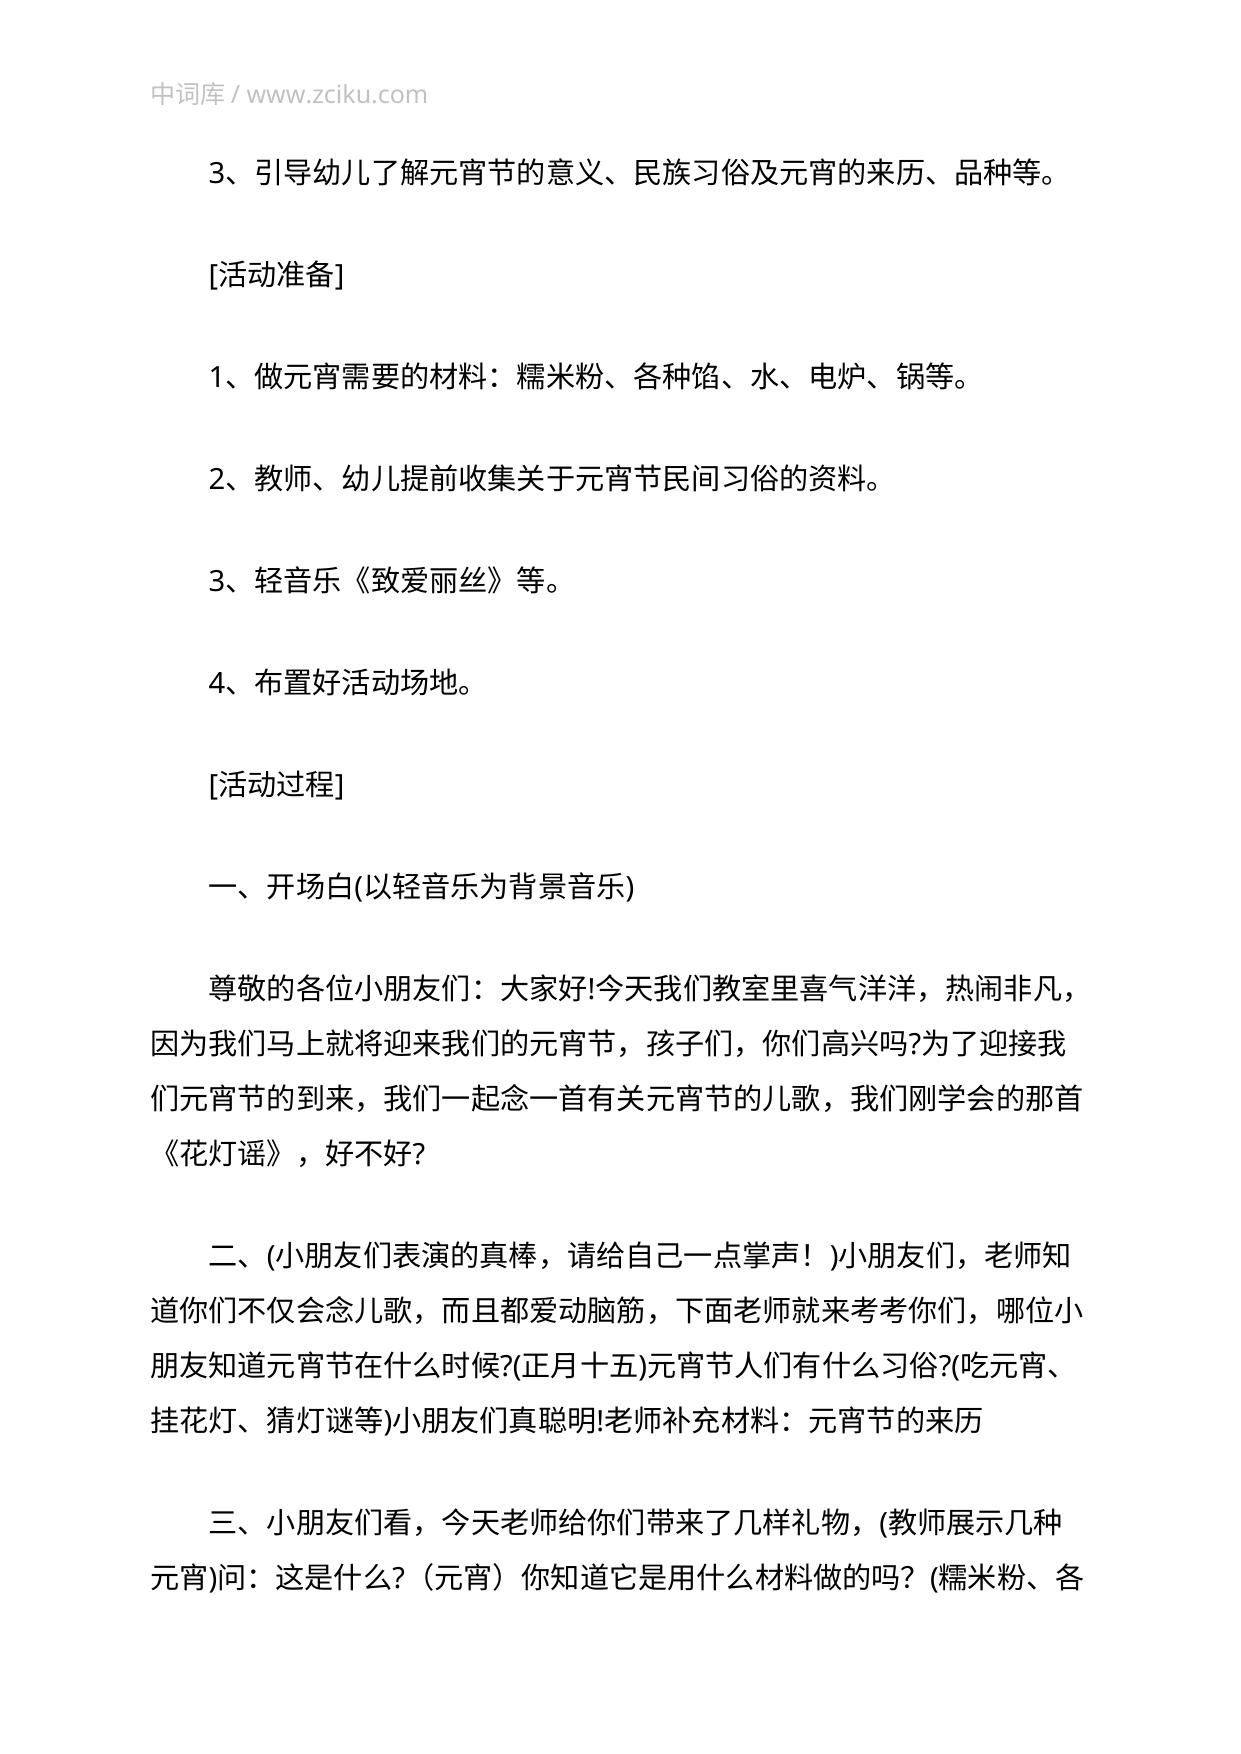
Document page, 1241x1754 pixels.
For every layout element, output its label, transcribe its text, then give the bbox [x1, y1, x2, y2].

text [活动准备] [150, 252, 1090, 294]
text 1、做元宵需要的材料：糯米粉、各种馅、水、电炉、锅等。 [150, 354, 1090, 396]
text 3、引导幼儿了解元宵节的意义、民族习俗及元宵的来历、品种等。 [150, 150, 1090, 192]
text 二、(小朋友们表演的真棒，请给自己一点掌声！)小朋友们，老师知道你们不仅会念儿歌，而且都爱动脑筋，下面老师就来考考你们，哪位小朋友知道元宵节在什么时候?(正月十五)元宵节人们有什么习俗?(吃元宵、挂花灯、猜灯谜等)小朋友们真聪明!老师补充材料：元宵节的来历 [150, 1233, 1090, 1440]
text 2、教师、幼儿提前收集关于元宵节民间习俗的资料。 [150, 456, 1090, 498]
text [活动过程] [150, 762, 1090, 804]
text 一、开场白(以轻音乐为背景音乐) [150, 864, 1090, 906]
text 4、布置好活动场地。 [150, 660, 1090, 702]
text 尊敬的各位小朋友们：大家好!今天我们教室里喜气洋洋，热闹非凡，因为我们马上就将迎来我们的元宵节，孩子们，你们高兴吗?为了迎接我们元宵节的到来，我们一起念一首有关元宵节的儿歌，我们刚学会的那首《花灯谣》，好不好? [150, 966, 1090, 1173]
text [150, 1499, 1090, 1597]
text 3、轻音乐《致爱丽丝》等。 [150, 558, 1090, 600]
